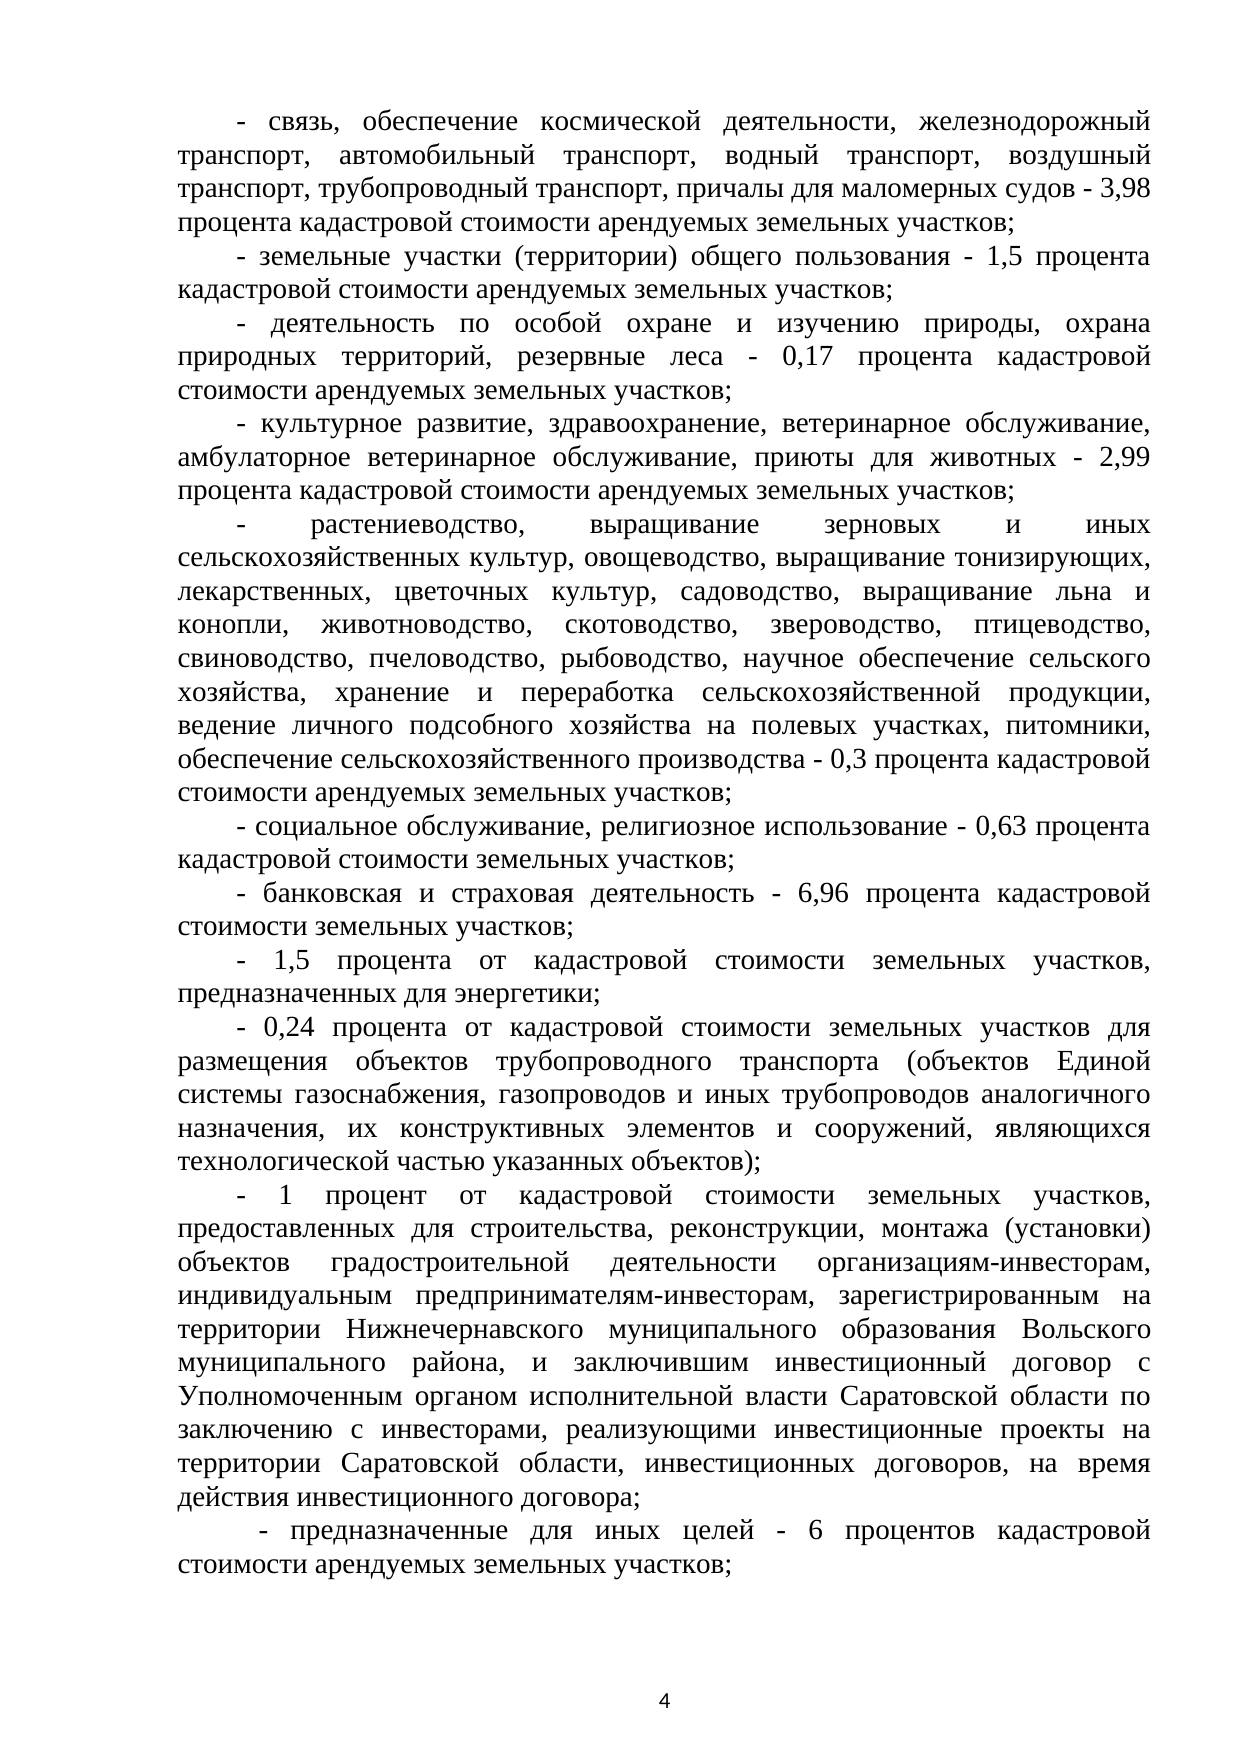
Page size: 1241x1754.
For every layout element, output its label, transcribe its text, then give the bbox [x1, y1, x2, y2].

text - земельные участки (территории) общего пользования - 1,5 процента кадастровой стоимости арендуемых земельных участков; [177, 238, 1152, 305]
text - 1 процент от кадастровой стоимости земельных участков, предоставленных для строительства, реконструкции, монтажа (установки) объектов градостроительной деятельности организациям-инвесторам, индивидуальным предпринимателям-инвесторам, зарегистрированным на территории Нижнечернавского муниципального образования Вольского муниципального района, и заключившим инвестиционный договор с Уполномоченным органом исполнительной власти Саратовской области по заключению с инвесторами, реализующими инвестиционные проекты на территории Саратовской области, инвестиционных договоров, на время действия инвестиционного договора; [177, 1177, 1152, 1512]
text - социальное обслуживание, религиозное использование - 0,63 процента кадастровой стоимости земельных участков; [177, 808, 1152, 875]
text - деятельность по особой охране и изучению природы, охрана природных территорий, резервные леса - 0,17 процента кадастровой стоимости арендуемых земельных участков; [177, 305, 1152, 405]
text - предназначенные для иных целей - 6 процентов кадастровой стоимости арендуемых земельных участков; [177, 1512, 1152, 1579]
text - 0,24 процента от кадастровой стоимости земельных участков для размещения объектов трубопроводного транспорта (объектов Единой системы газоснабжения, газопроводов и иных трубопроводов аналогичного назначения, их конструктивных элементов и сооружений, являющихся технологической частью указанных объектов); [177, 1009, 1152, 1177]
text - культурное развитие, здравоохранение, ветеринарное обслуживание, амбулаторное ветеринарное обслуживание, приюты для животных - 2,99 процента кадастровой стоимости арендуемых земельных участков; [177, 405, 1152, 506]
text - растениеводство, выращивание зерновых и иных сельскохозяйственных культур, овощеводство, выращивание тонизирующих, лекарственных, цветочных культур, садоводство, выращивание льна и конопли, животноводство, скотоводство, звероводство, птицеводство, свиноводство, пчеловодство, рыбоводство, научное обеспечение сельского хозяйства, хранение и переработка сельскохозяйственной продукции, ведение личного подсобного хозяйства на полевых участках, питомники, обеспечение сельскохозяйственного производства - 0,3 процента кадастровой стоимости арендуемых земельных участков; [177, 506, 1152, 808]
text - связь, обеспечение космической деятельности, железнодорожный транспорт, автомобильный транспорт, водный транспорт, воздушный транспорт, трубопроводный транспорт, причалы для маломерных судов - 3,98 процента кадастровой стоимости арендуемых земельных участков; [177, 103, 1152, 238]
text - 1,5 процента от кадастровой стоимости земельных участков, предназначенных для энергетики; [177, 942, 1152, 1009]
text - банковская и страховая деятельность - 6,96 процента кадастровой стоимости земельных участков; [177, 875, 1152, 942]
